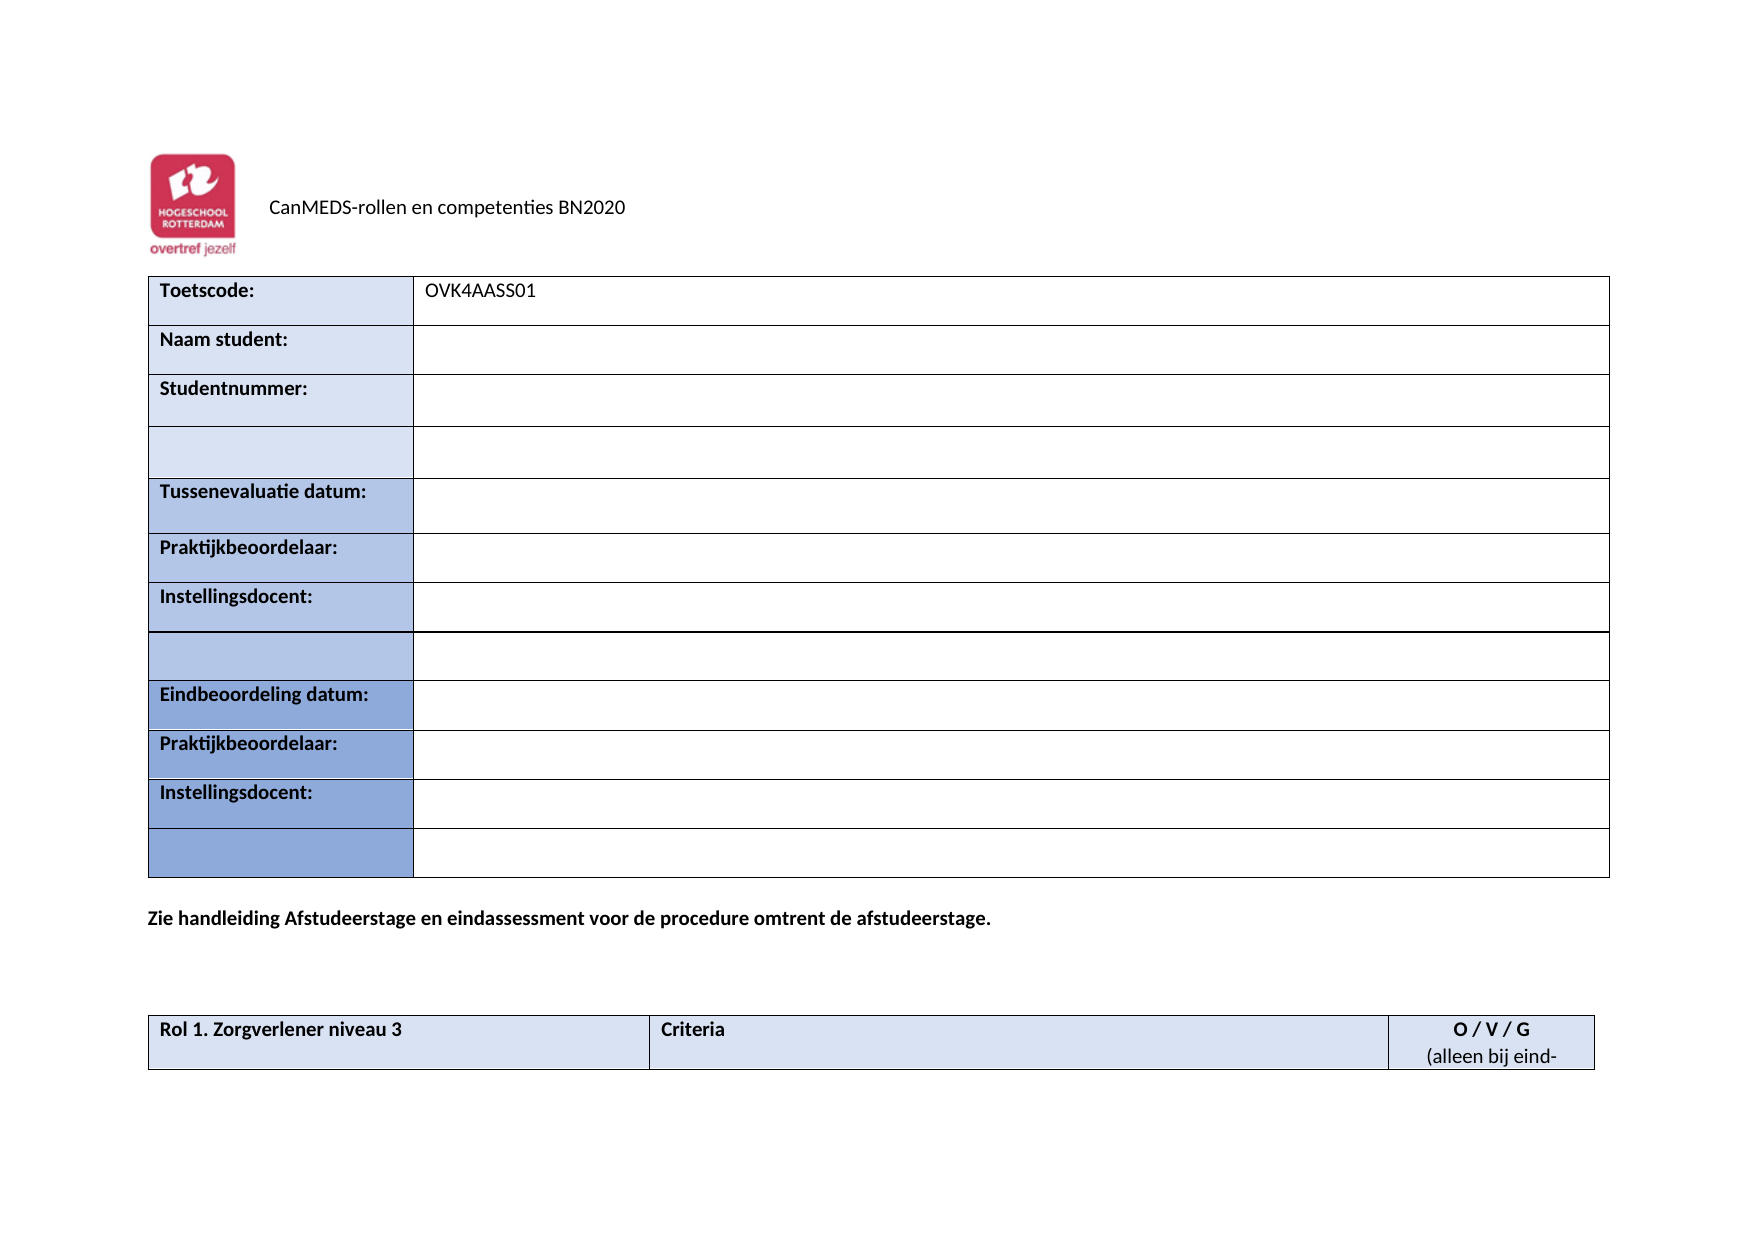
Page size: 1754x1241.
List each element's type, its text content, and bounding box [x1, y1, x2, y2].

table_cell [149, 427, 413, 477]
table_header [1389, 1016, 1594, 1068]
table_cell [414, 780, 1609, 828]
table_header Criteria [650, 1016, 1388, 1068]
table_cell [414, 534, 1609, 582]
table_cell Praktijkbeoordelaar: [149, 731, 413, 778]
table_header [149, 1016, 649, 1068]
table_cell [414, 375, 1609, 426]
table_cell Tussenevaluatie datum: [149, 479, 413, 533]
text Zie handleiding Afstudeerstage en eindassessment voor de procedure omtrent de afstudeerstage. [148, 905, 1606, 931]
table_cell [414, 427, 1609, 477]
table_header OVK4AASS01 [414, 277, 1609, 325]
table_cell Naam student: [149, 326, 413, 374]
table_header Toetscode: [149, 277, 413, 325]
picture [147, 148, 240, 259]
table_cell [414, 479, 1609, 533]
table_cell [149, 633, 413, 680]
table_cell [414, 583, 1609, 631]
table_cell [414, 731, 1609, 778]
table_cell [414, 633, 1609, 680]
table_cell [149, 829, 413, 877]
table_cell Praktijkbeoordelaar: [149, 534, 413, 582]
table_cell [414, 829, 1609, 877]
table_cell [414, 326, 1609, 374]
table_cell Studentnummer: [149, 375, 413, 426]
table_cell Eindbeoordeling datum: [149, 681, 413, 729]
table_cell [414, 681, 1609, 729]
text CanMEDS-rollen en competenties BN2020 [240, 194, 1606, 219]
table_cell Instellingsdocent: [149, 583, 413, 631]
table_cell Instellingsdocent: [149, 780, 413, 828]
